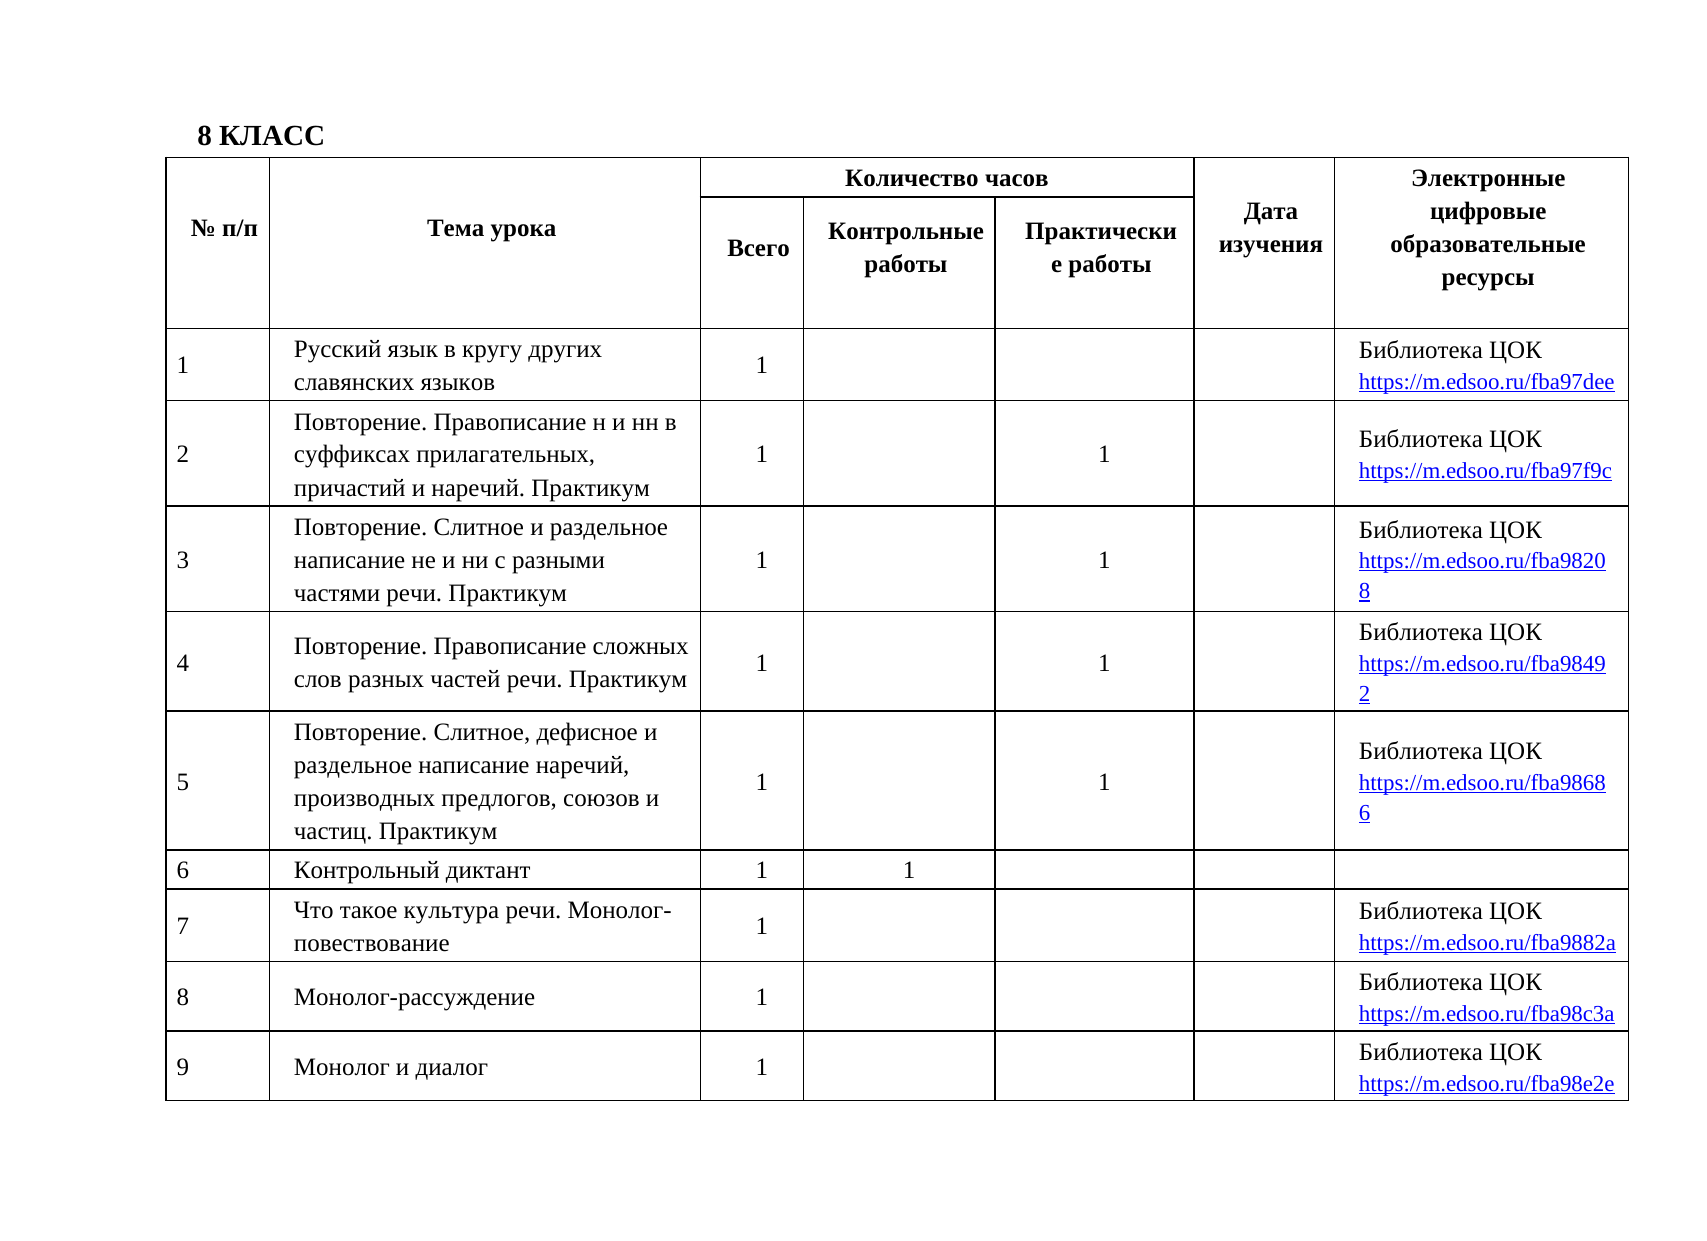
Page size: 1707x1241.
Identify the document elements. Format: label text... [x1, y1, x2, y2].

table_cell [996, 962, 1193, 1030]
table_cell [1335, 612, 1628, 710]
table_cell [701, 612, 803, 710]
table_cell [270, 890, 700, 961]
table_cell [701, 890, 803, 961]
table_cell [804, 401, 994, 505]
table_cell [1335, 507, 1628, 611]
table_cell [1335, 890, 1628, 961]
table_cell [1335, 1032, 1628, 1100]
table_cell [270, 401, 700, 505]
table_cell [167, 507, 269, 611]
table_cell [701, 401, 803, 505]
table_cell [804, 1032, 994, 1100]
text 8 КЛАСС [190, 118, 1618, 152]
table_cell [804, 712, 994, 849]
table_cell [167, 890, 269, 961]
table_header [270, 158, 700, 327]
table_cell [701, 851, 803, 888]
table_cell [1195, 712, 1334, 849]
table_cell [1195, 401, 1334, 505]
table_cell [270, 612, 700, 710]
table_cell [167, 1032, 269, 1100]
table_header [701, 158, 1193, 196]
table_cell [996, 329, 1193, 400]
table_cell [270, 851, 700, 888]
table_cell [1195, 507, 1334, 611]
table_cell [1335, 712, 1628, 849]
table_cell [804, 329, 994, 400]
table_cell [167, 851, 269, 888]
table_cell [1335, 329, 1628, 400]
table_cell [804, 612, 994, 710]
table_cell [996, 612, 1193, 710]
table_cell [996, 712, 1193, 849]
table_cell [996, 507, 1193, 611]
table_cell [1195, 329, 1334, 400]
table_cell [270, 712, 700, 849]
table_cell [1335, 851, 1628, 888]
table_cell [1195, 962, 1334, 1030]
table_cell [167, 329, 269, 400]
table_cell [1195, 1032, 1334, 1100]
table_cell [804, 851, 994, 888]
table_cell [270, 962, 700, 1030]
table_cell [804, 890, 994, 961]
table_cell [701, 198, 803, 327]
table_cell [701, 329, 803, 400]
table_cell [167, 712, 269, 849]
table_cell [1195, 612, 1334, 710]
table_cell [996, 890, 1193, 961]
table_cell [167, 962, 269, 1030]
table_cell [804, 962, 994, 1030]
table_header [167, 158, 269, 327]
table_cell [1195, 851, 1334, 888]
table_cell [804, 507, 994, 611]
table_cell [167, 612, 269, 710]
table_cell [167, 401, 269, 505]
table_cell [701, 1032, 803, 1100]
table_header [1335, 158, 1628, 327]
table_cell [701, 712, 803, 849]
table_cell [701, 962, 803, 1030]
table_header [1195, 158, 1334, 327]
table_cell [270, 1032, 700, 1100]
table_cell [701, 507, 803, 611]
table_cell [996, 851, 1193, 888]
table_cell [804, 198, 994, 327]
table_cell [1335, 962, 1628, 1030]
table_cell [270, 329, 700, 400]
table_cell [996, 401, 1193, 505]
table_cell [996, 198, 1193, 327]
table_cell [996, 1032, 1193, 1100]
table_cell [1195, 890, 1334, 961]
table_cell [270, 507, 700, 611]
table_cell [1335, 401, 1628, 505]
